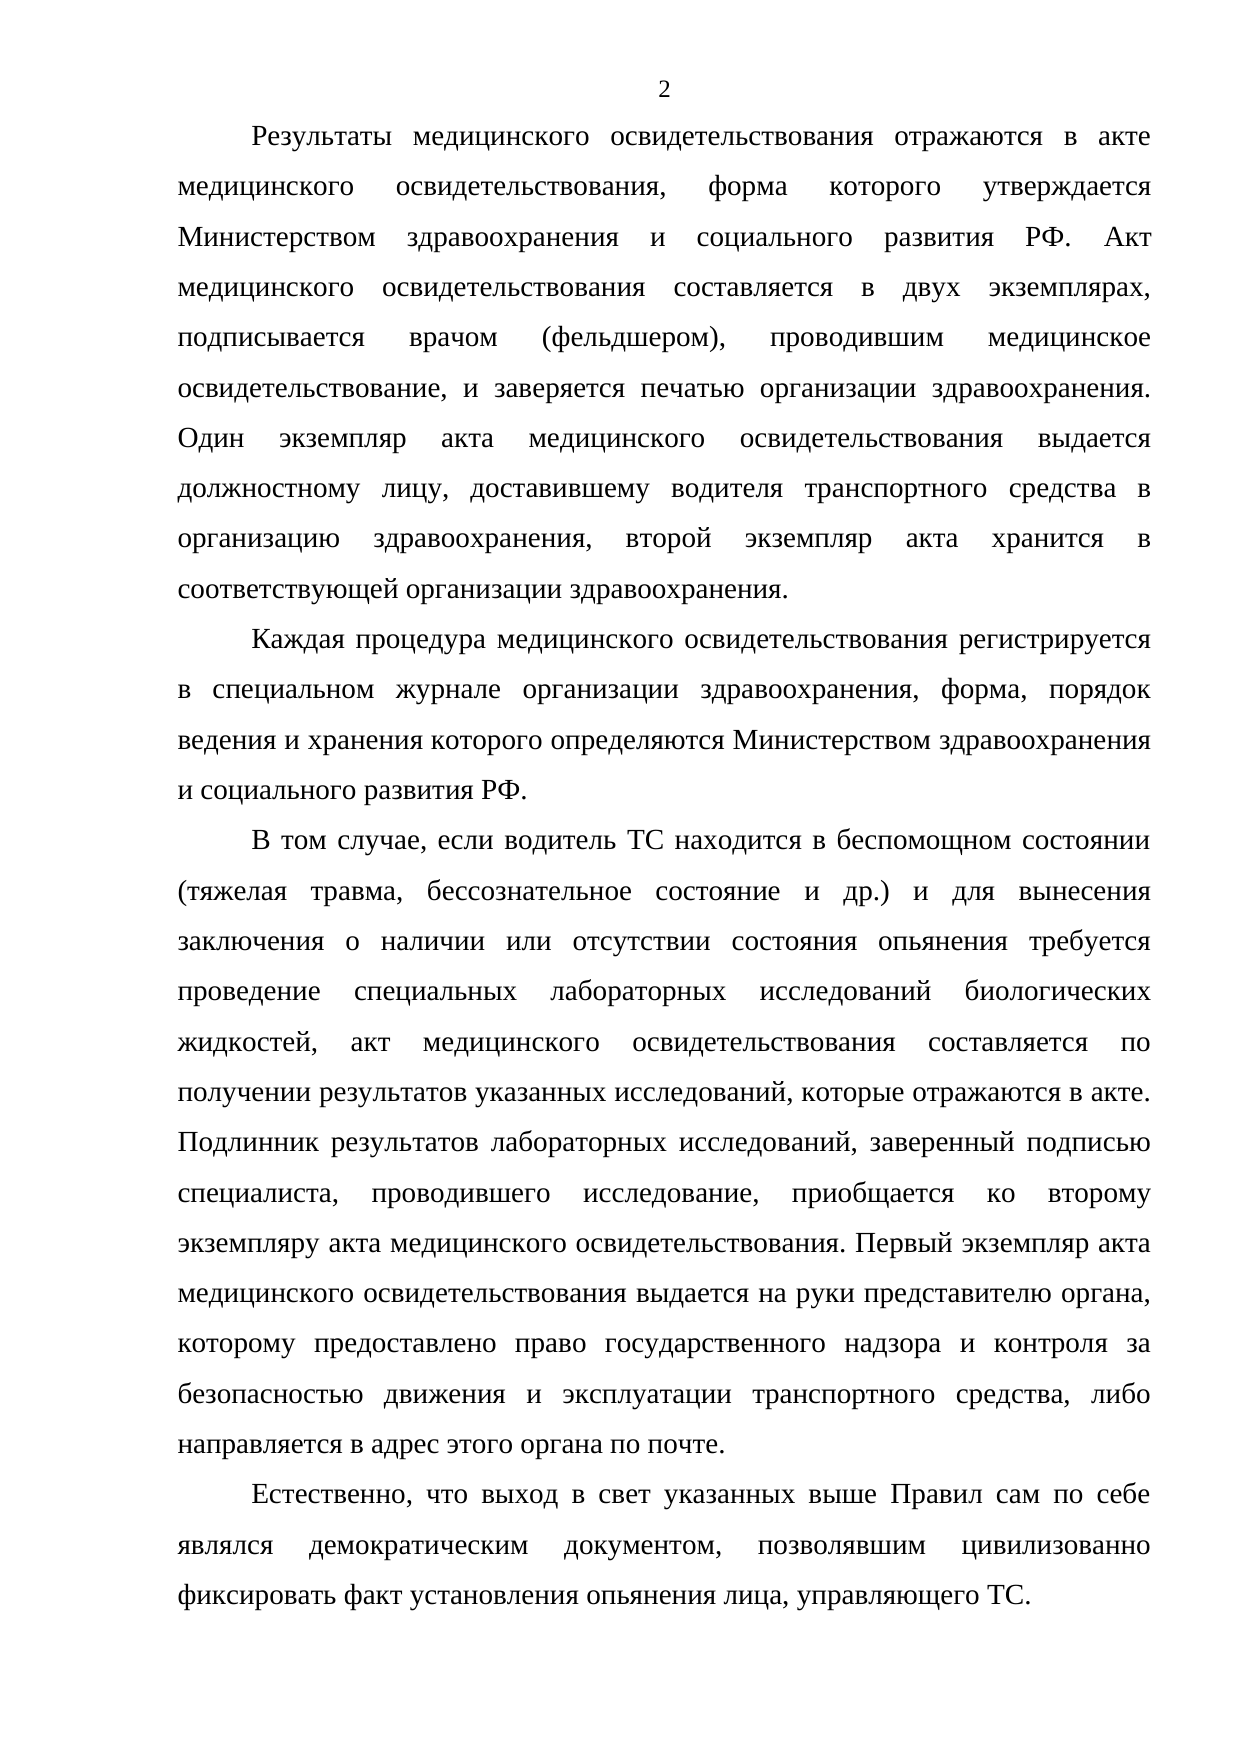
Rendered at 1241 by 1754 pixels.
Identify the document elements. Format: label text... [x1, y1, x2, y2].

text В том случае, если водитель ТС находится в беспомощном состоянии (тяжелая травма, бессознательное состояние и др.) и для вынесения заключения о наличии или отсутствии состояния опьянения требуется проведение специальных лабораторных исследований биологических жидкостей, акт медицинского освидетельствования составляется по получении результатов указанных исследований, которые отражаются в акте. Подлинник результатов лабораторных исследований, заверенный подписью специалиста, проводившего исследование, приобщается ко второму экземпляру акта медицинского освидетельствования. Первый экземпляр акта медицинского освидетельствования выдается на руки представителю органа, которому предоставлено право государственного надзора и контроля за безопасностью движения и эксплуатации транспортного средства, либо направляется в адрес этого органа по почте. [177, 822, 1152, 1460]
text Результаты медицинского освидетельствования отражаются в акте медицинского освидетельствования, форма которого утверждается Министерством здравоохранения и социального развития РФ. Акт медицинского освидетельствования составляется в двух экземплярах, подписывается врачом (фельдшером), проводившим медицинское освидетельствование, и заверяется печатью организации здравоохранения. Один экземпляр акта медицинского освидетельствования выдается должностному лицу, доставившему водителя транспортного средства в организацию здравоохранения, второй экземпляр акта хранится в соответствующей организации здравоохранения. [177, 118, 1152, 604]
text Каждая процедура медицинского освидетельствования регистрируется в специальном журнале организации здравоохранения, форма, порядок ведения и хранения которого определяются Министерством здравоохранения и социального развития РФ. [177, 621, 1152, 806]
text Естественно, что выход в свет указанных выше Правил сам по себе являлся демократическим документом, позволявшим цивилизованно фиксировать факт установления опьянения лица, управляющего ТС. [177, 1477, 1152, 1611]
